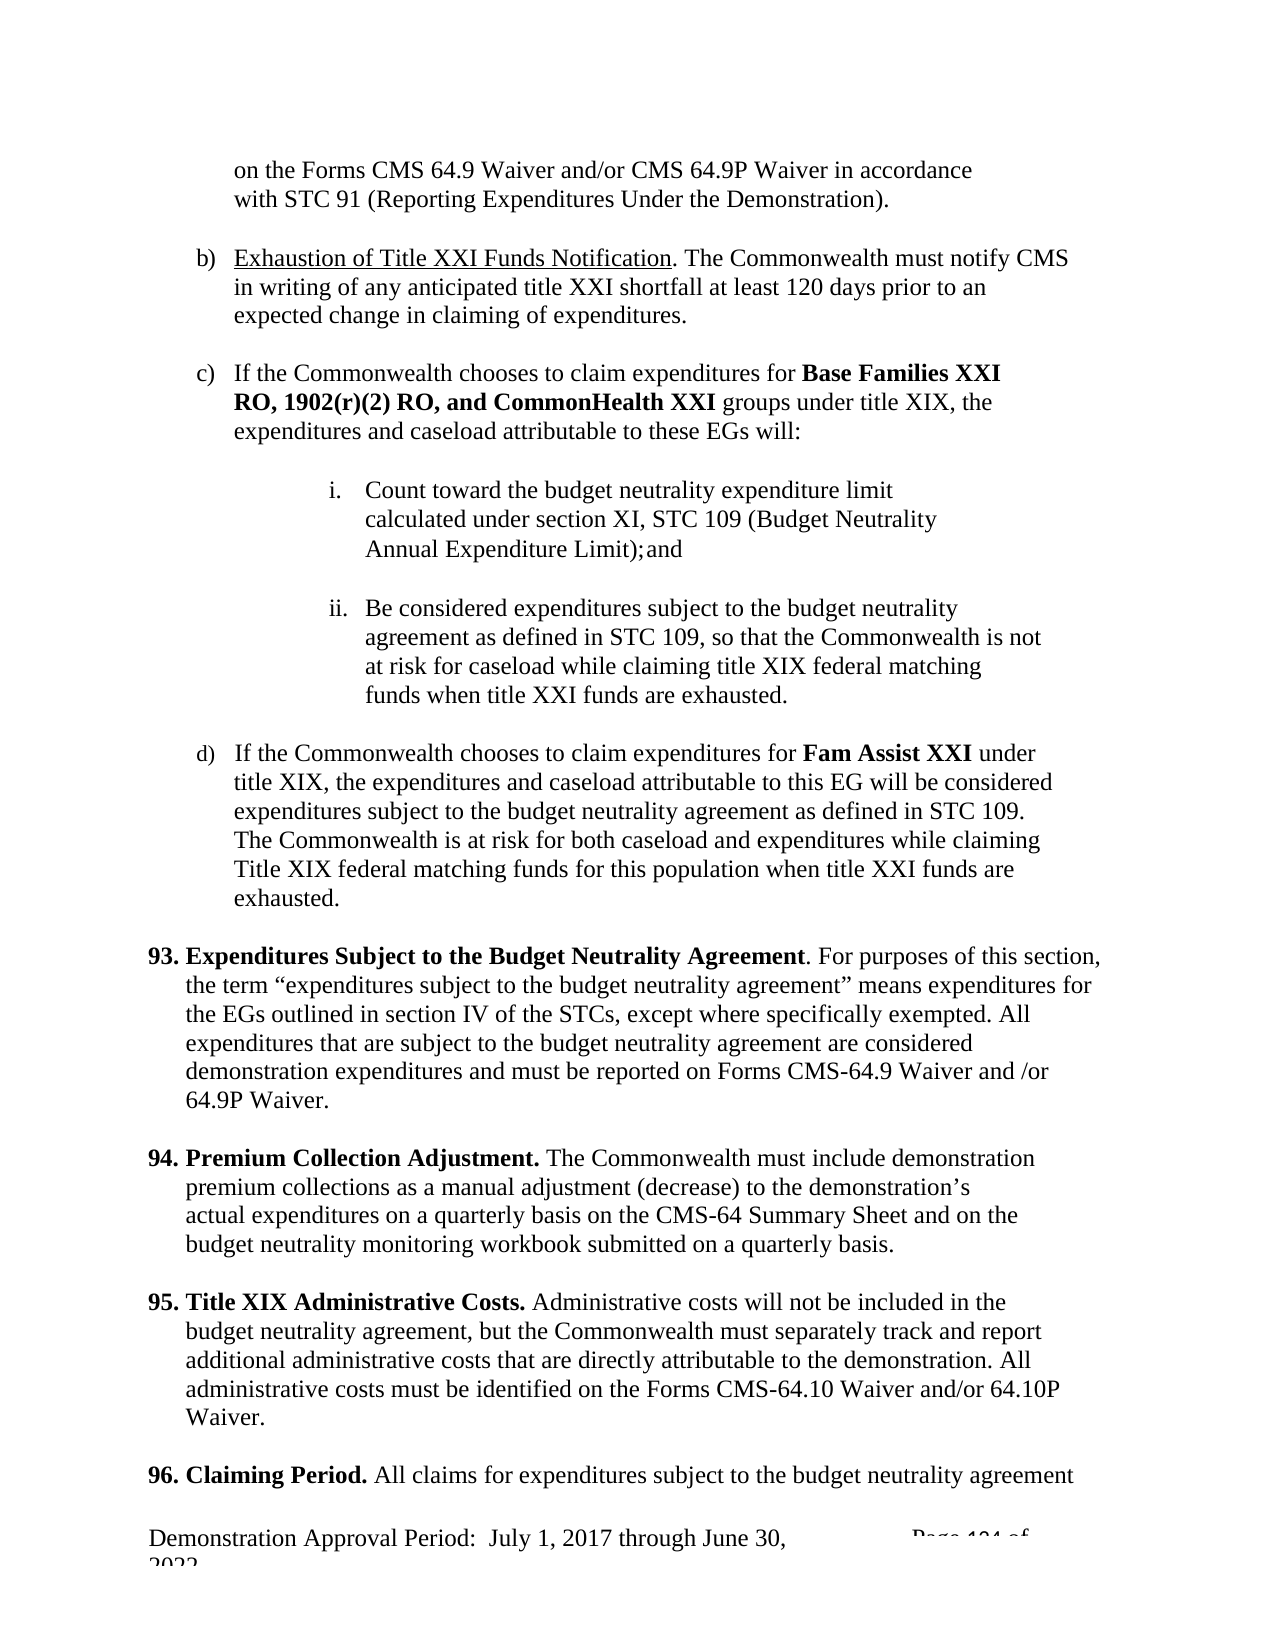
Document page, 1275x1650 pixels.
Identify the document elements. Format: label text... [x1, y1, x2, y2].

list Exhaustion of Title XXI Funds Notification. The Commonwealth must notify CMS in writing of any anticipated title XXI shortfall at least 120 days prior to an expected change in claiming of expenditures. [196, 243, 1077, 329]
list Be considered expenditures subject to the budget neutrality agreement as defined in STC 109, so that the Commonwealth is not at risk for caseload while claiming title XIX federal matching funds when title XXI funds are exhausted. [328, 593, 1042, 709]
list Title XIX Administrative Costs. Administrative costs will not be included in the budget neutrality agreement, but the Commonwealth must separately track and report additional administrative costs that are directly attributable to the demonstration. All administrative costs must be identified on the Forms CMS-64.10 Waiver and/or 64.10P Waiver. [148, 1287, 1080, 1431]
list Expenditures Subject to the Budget Neutrality Agreement. For purposes of this section, the term “expenditures subject to the budget neutrality agreement” means expenditures for the EGs outlined in section IV of the STCs, except where specifically exempted. All expenditures that are subject to the budget neutrality agreement are considered demonstration expenditures and must be reported on Forms CMS-64.9 Waiver and /or 64.9P Waiver. [148, 941, 1107, 1114]
list Premium Collection Adjustment. The Commonwealth must include demonstration premium collections as a manual adjustment (decrease) to the demonstration’s actual expenditures on a quarterly basis on the CMS-64 Summary Sheet and on the budget neutrality monitoring workbook submitted on a quarterly basis. [148, 1143, 1035, 1258]
list Count toward the budget neutrality expenditure limit calculated under section XI, STC 109 (Budget Neutrality Annual Expenditure Limit);and [328, 475, 1000, 563]
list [148, 1461, 1079, 1489]
text on the Forms CMS 64.9 Waiver and/or CMS 64.9P Waiver in accordance with STC 91 (Reporting Expenditures Under the Demonstration). [233, 155, 1022, 213]
text d) If the Commonwealth chooses to claim expenditures for Fam Assist XXI under title XIX, the expenditures and caseload attributable to this EG will be considered expenditures subject to the budget neutrality agreement as defined in STC 109. The Commonwealth is at risk for both caseload and expenditures while claiming Title XIX federal matching funds for this population when title XXI funds are exhausted. [196, 738, 1059, 912]
list If the Commonwealth chooses to claim expenditures for Base Families XXI RO, 1902(r)(2) RO, and CommonHealth XXI groups under title XIX, the expenditures and caseload attributable to these EGs will: [196, 358, 1050, 445]
